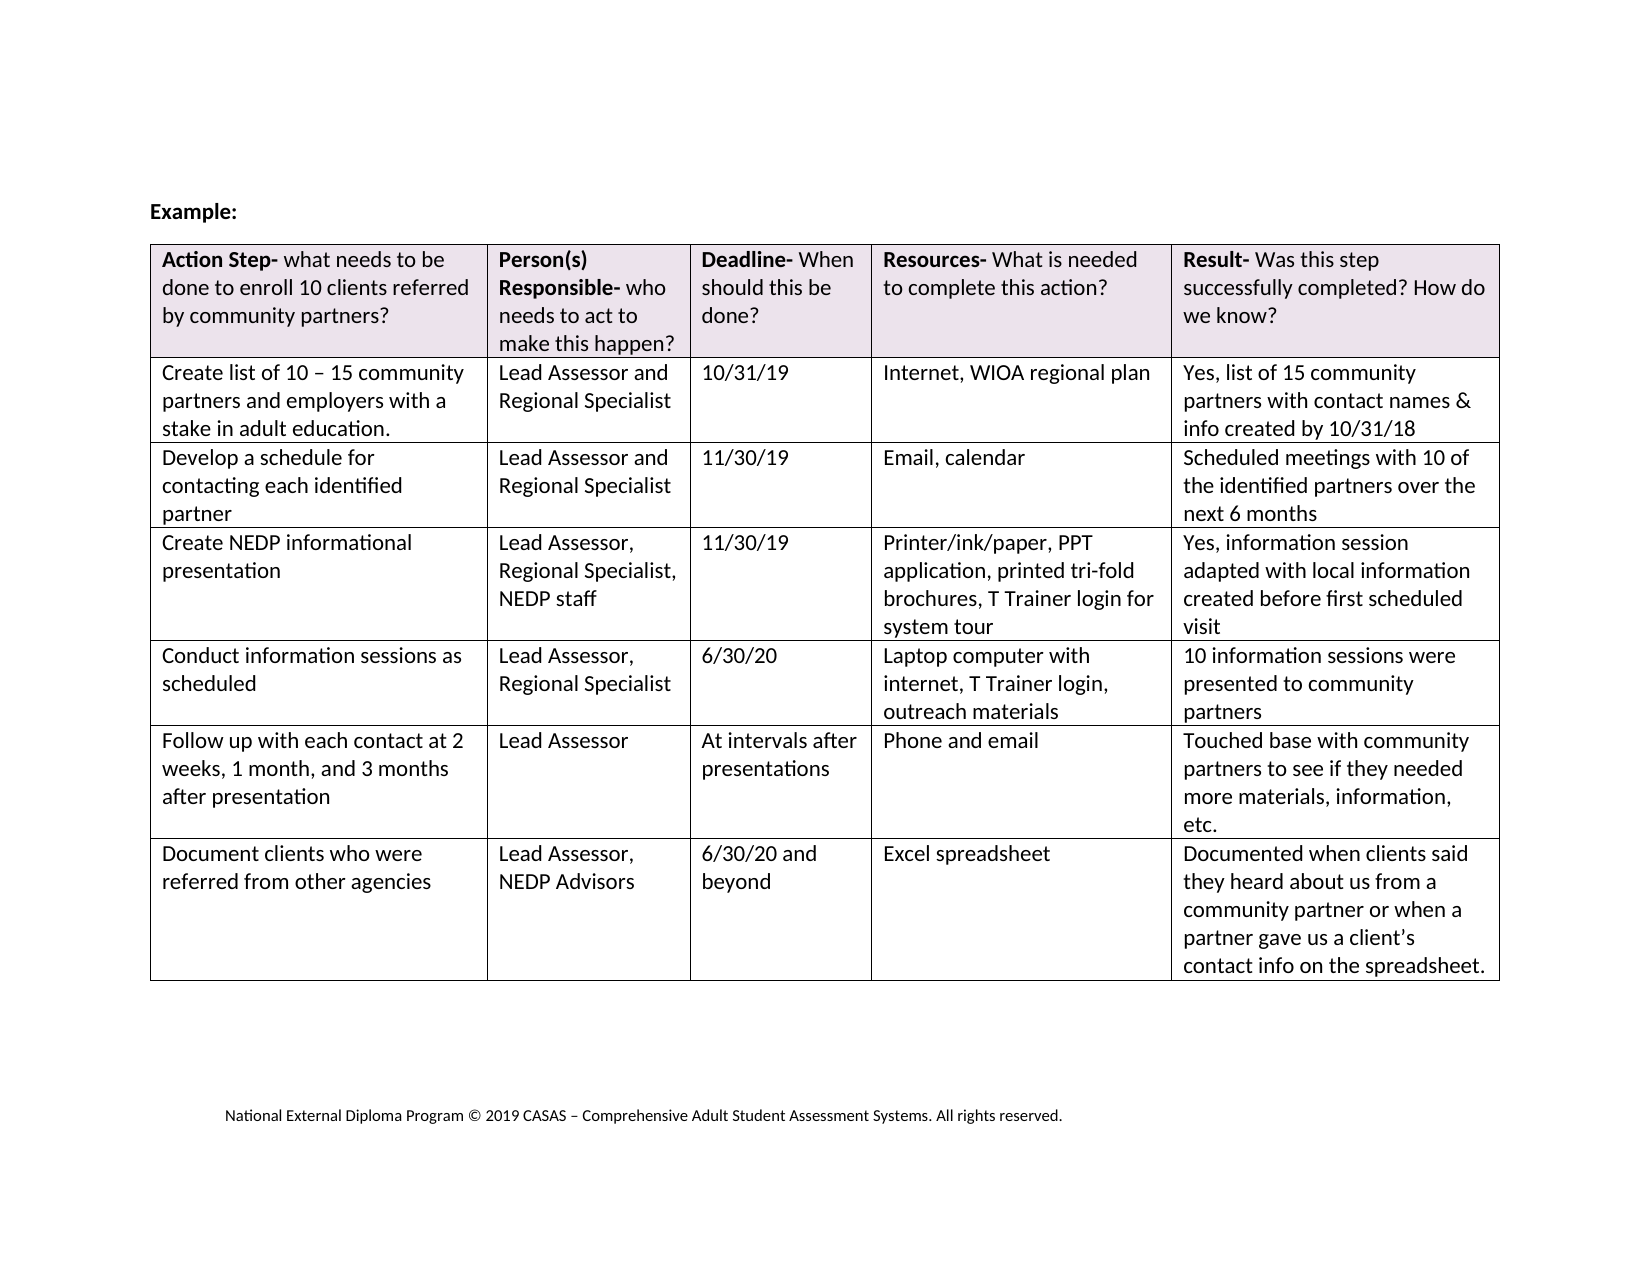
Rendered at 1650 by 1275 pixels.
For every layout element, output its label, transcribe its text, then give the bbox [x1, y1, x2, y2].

table_cell 11/30/19 [691, 528, 871, 640]
table_cell Document clients who were referred from other agencies [151, 839, 487, 979]
table_cell Email, calendar [872, 443, 1171, 527]
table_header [1172, 245, 1499, 357]
table_cell Printer/ink/paper, PPT application, printed tri-fold brochures, T Trainer login for system tour [872, 528, 1171, 640]
table_cell Laptop computer with internet, T Trainer login, outreach materials [872, 641, 1171, 725]
table_cell Develop a schedule for contacting each identified partner [151, 443, 487, 527]
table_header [872, 245, 1171, 357]
table_cell Excel spreadsheet [872, 839, 1171, 979]
table_cell Conduct information sessions as scheduled [151, 641, 487, 725]
table_cell Create list of 10 – 15 community partners and employers with a stake in adult education. [151, 358, 487, 442]
table_cell Lead Assessor, Regional Specialist [488, 641, 690, 725]
table_cell Lead Assessor and Regional Specialist [488, 443, 690, 527]
table_cell Internet, WIOA regional plan [872, 358, 1171, 442]
table_cell Lead Assessor and Regional Specialist [488, 358, 690, 442]
table_header Deadline- When should this be done? [691, 245, 871, 357]
table_cell Lead Assessor, Regional Specialist, NEDP staff [488, 528, 690, 640]
table_cell 10 information sessions were presented to community partners [1172, 641, 1499, 725]
table_cell 11/30/19 [691, 443, 871, 527]
table_cell 6/30/20 [691, 641, 871, 725]
table_cell Yes, list of 15 community partners with contact names & info created by 10/31/18 [1172, 358, 1499, 442]
table_cell Phone and email [872, 726, 1171, 838]
table_cell Yes, information session adapted with local information created before first scheduled visit [1172, 528, 1499, 640]
table_cell Lead Assessor, NEDP Advisors [488, 839, 690, 979]
table_cell Follow up with each contact at 2 weeks, 1 month, and 3 months after presentation [151, 726, 487, 838]
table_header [488, 245, 690, 357]
table_header Action Step- what needs to be done to enroll 10 clients referred by community partners? [151, 245, 487, 357]
table_cell 6/30/20 and beyond [691, 839, 871, 979]
table_cell Touched base with community partners to see if they needed more materials, information, etc. [1172, 726, 1499, 838]
table_cell At intervals after presentations [691, 726, 871, 838]
text Example: [150, 197, 1500, 225]
table_cell 10/31/19 [691, 358, 871, 442]
table_cell Scheduled meetings with 10 of the identified partners over the next 6 months [1172, 443, 1499, 527]
table_cell Documented when clients said they heard about us from a community partner or when a partner gave us a client’s contact info on the spreadsheet. [1172, 839, 1499, 979]
table_cell Lead Assessor [488, 726, 690, 838]
table_cell Create NEDP informational presentation [151, 528, 487, 640]
